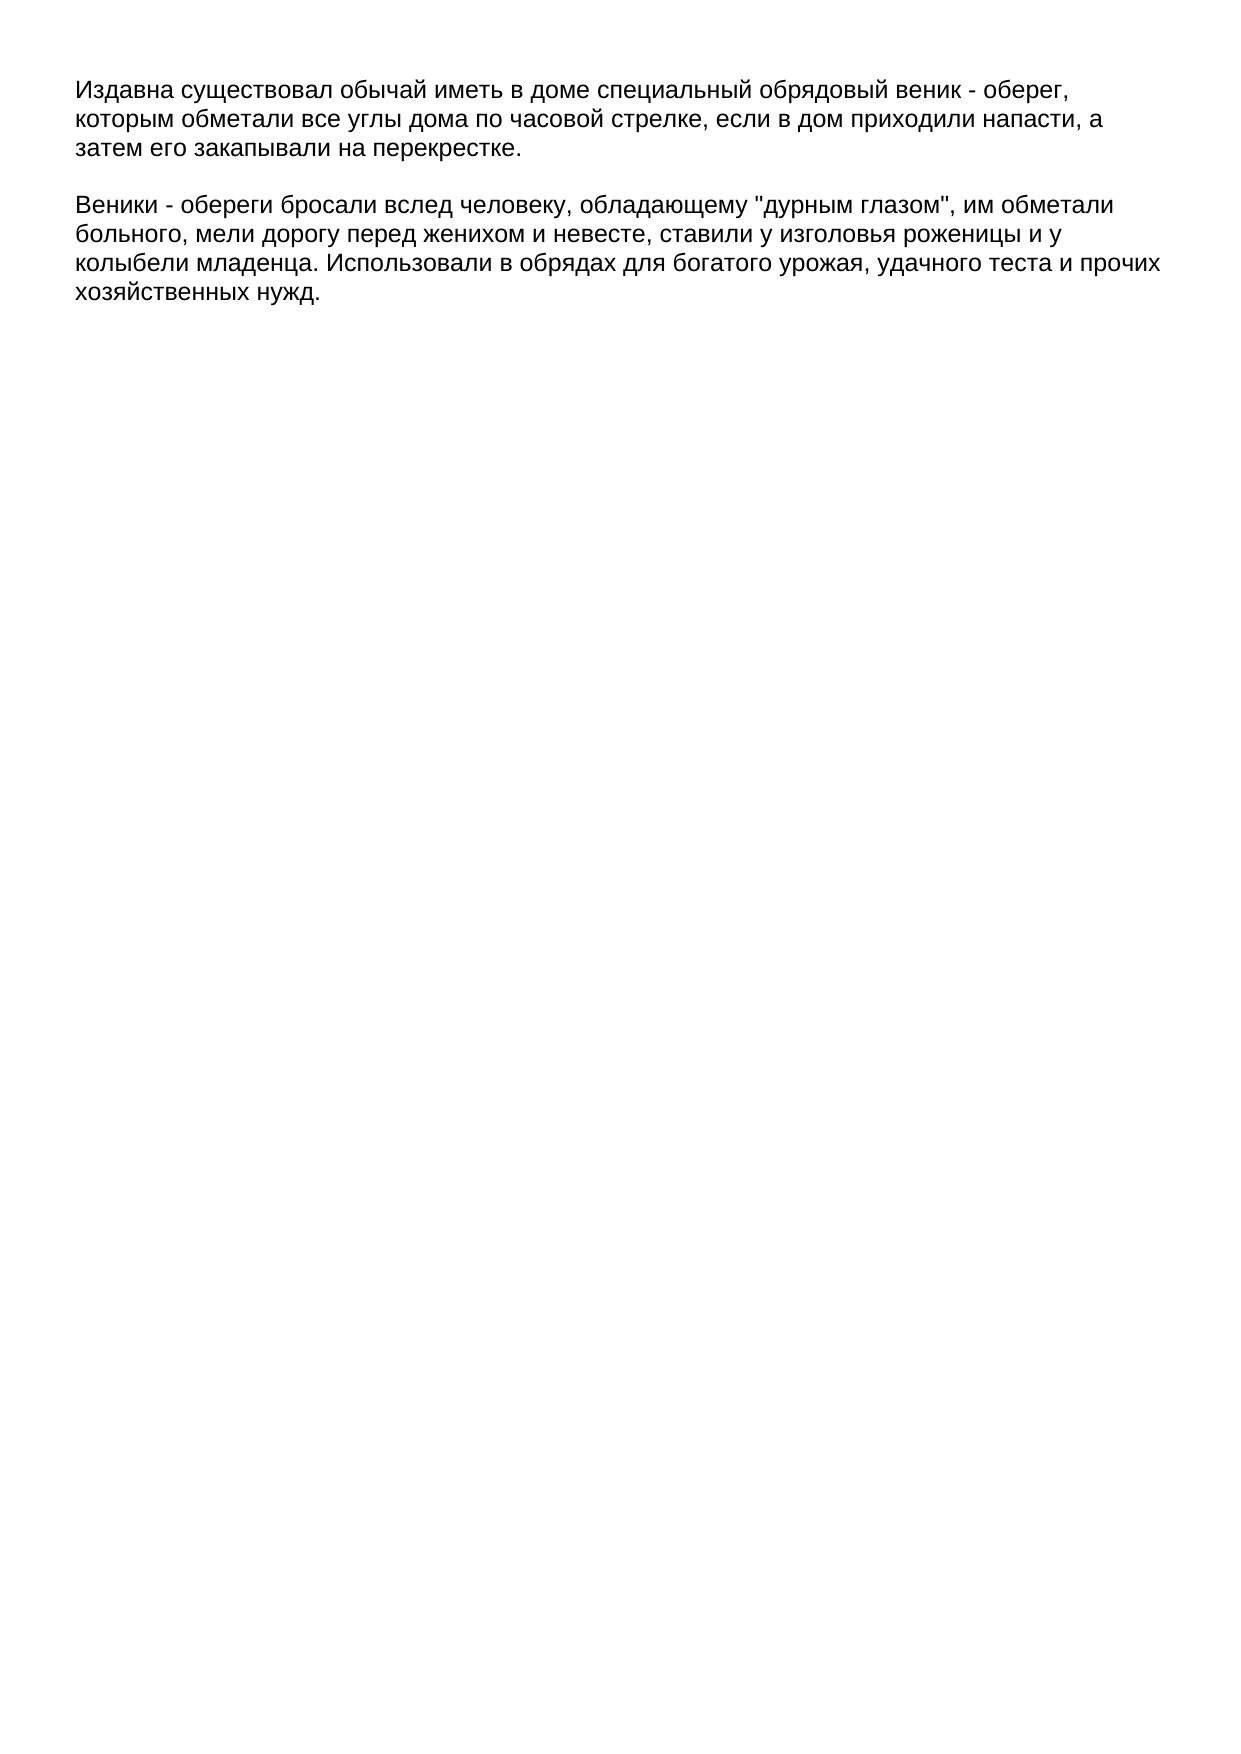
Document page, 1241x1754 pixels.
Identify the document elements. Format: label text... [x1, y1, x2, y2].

text Издавна существовал обычай иметь в доме специальный обрядовый веник - оберег, которым обметали все углы дома по часовой стрелке, если в дом приходили напасти, а затем его закапывали на перекрестке. [75, 75, 1165, 161]
text Веники - обереги бросали вслед человеку, обладающему "дурным глазом", им обметали больного, мели дорогу перед женихом и невесте, ставили у изголовья роженицы и у колыбели младенца. Использовали в обрядах для богатого урожая, удачного теста и прочих хозяйственных нужд. [75, 190, 1165, 305]
